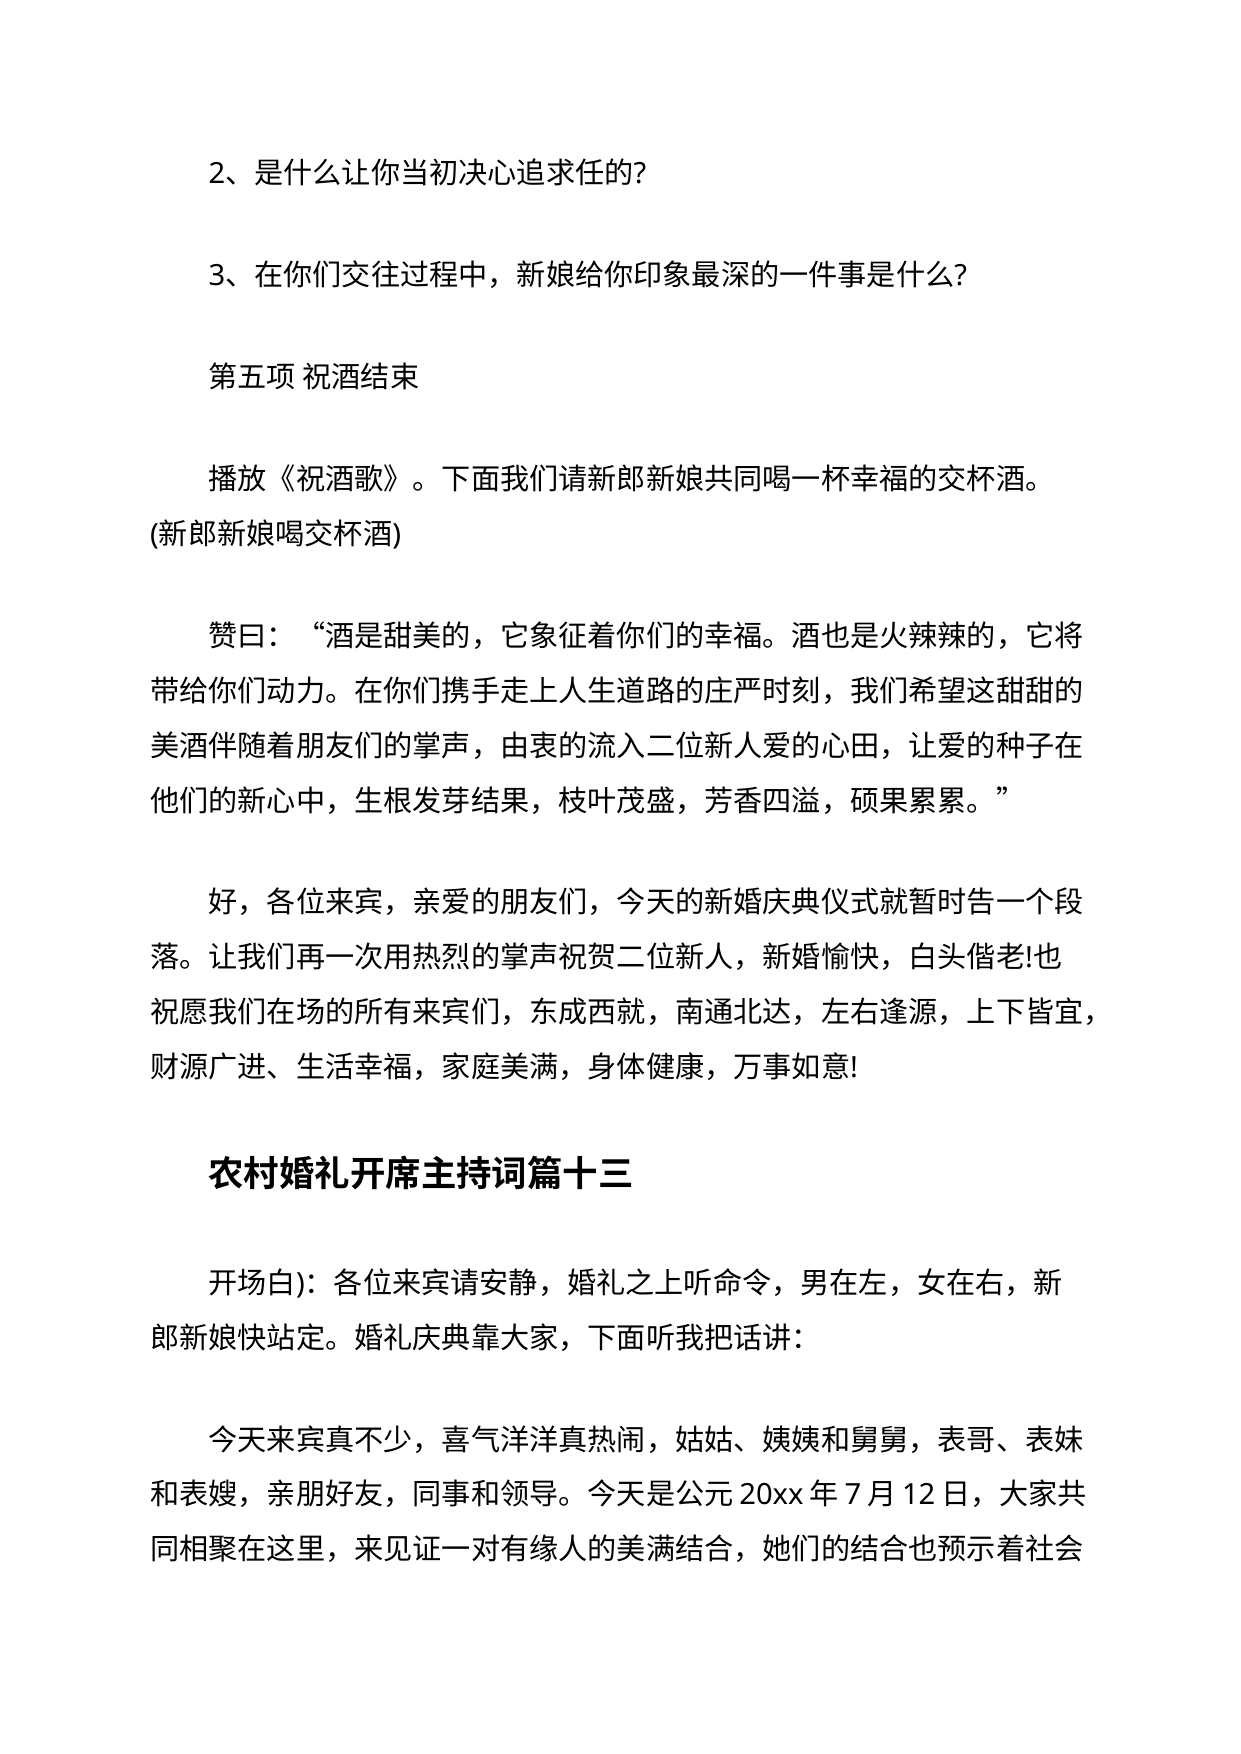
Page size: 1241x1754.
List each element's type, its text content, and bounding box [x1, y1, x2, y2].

text 第五项 祝酒结束 [150, 354, 1090, 396]
text 农村婚礼开席主持词篇十三 [150, 1146, 1090, 1197]
text 播放《祝酒歌》。下面我们请新郎新娘共同喝一杯幸福的交杯酒。(新郎新娘喝交杯酒) [150, 456, 1090, 553]
text 3、在你们交往过程中，新娘给你印象最深的一件事是什么? [150, 252, 1090, 294]
text 开场白)：各位来宾请安静，婚礼之上听命令，男在左，女在右，新郎新娘快站定。婚礼庆典靠大家，下面听我把话讲： [150, 1259, 1090, 1357]
text 好，各位来宾，亲爱的朋友们，今天的新婚庆典仪式就暂时告一个段落。让我们再一次用热烈的掌声祝贺二位新人，新婚愉快，白头偕老!也祝愿我们在场的所有来宾们，东成西就，南通北达，左右逢源，上下皆宜，财源广进、生活幸福，家庭美满，身体健康，万事如意! [150, 879, 1090, 1086]
text 赞曰：“酒是甜美的，它象征着你们的幸福。酒也是火辣辣的，它将带给你们动力。在你们携手走上人生道路的庄严时刻，我们希望这甜甜的美酒伴随着朋友们的掌声，由衷的流入二位新人爱的心田，让爱的种子在他们的新心中，生根发芽结果，枝叶茂盛，芳香四溢，硕果累累。” [150, 613, 1090, 819]
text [150, 1416, 1090, 1568]
text 2、是什么让你当初决心追求任的? [150, 150, 1090, 192]
